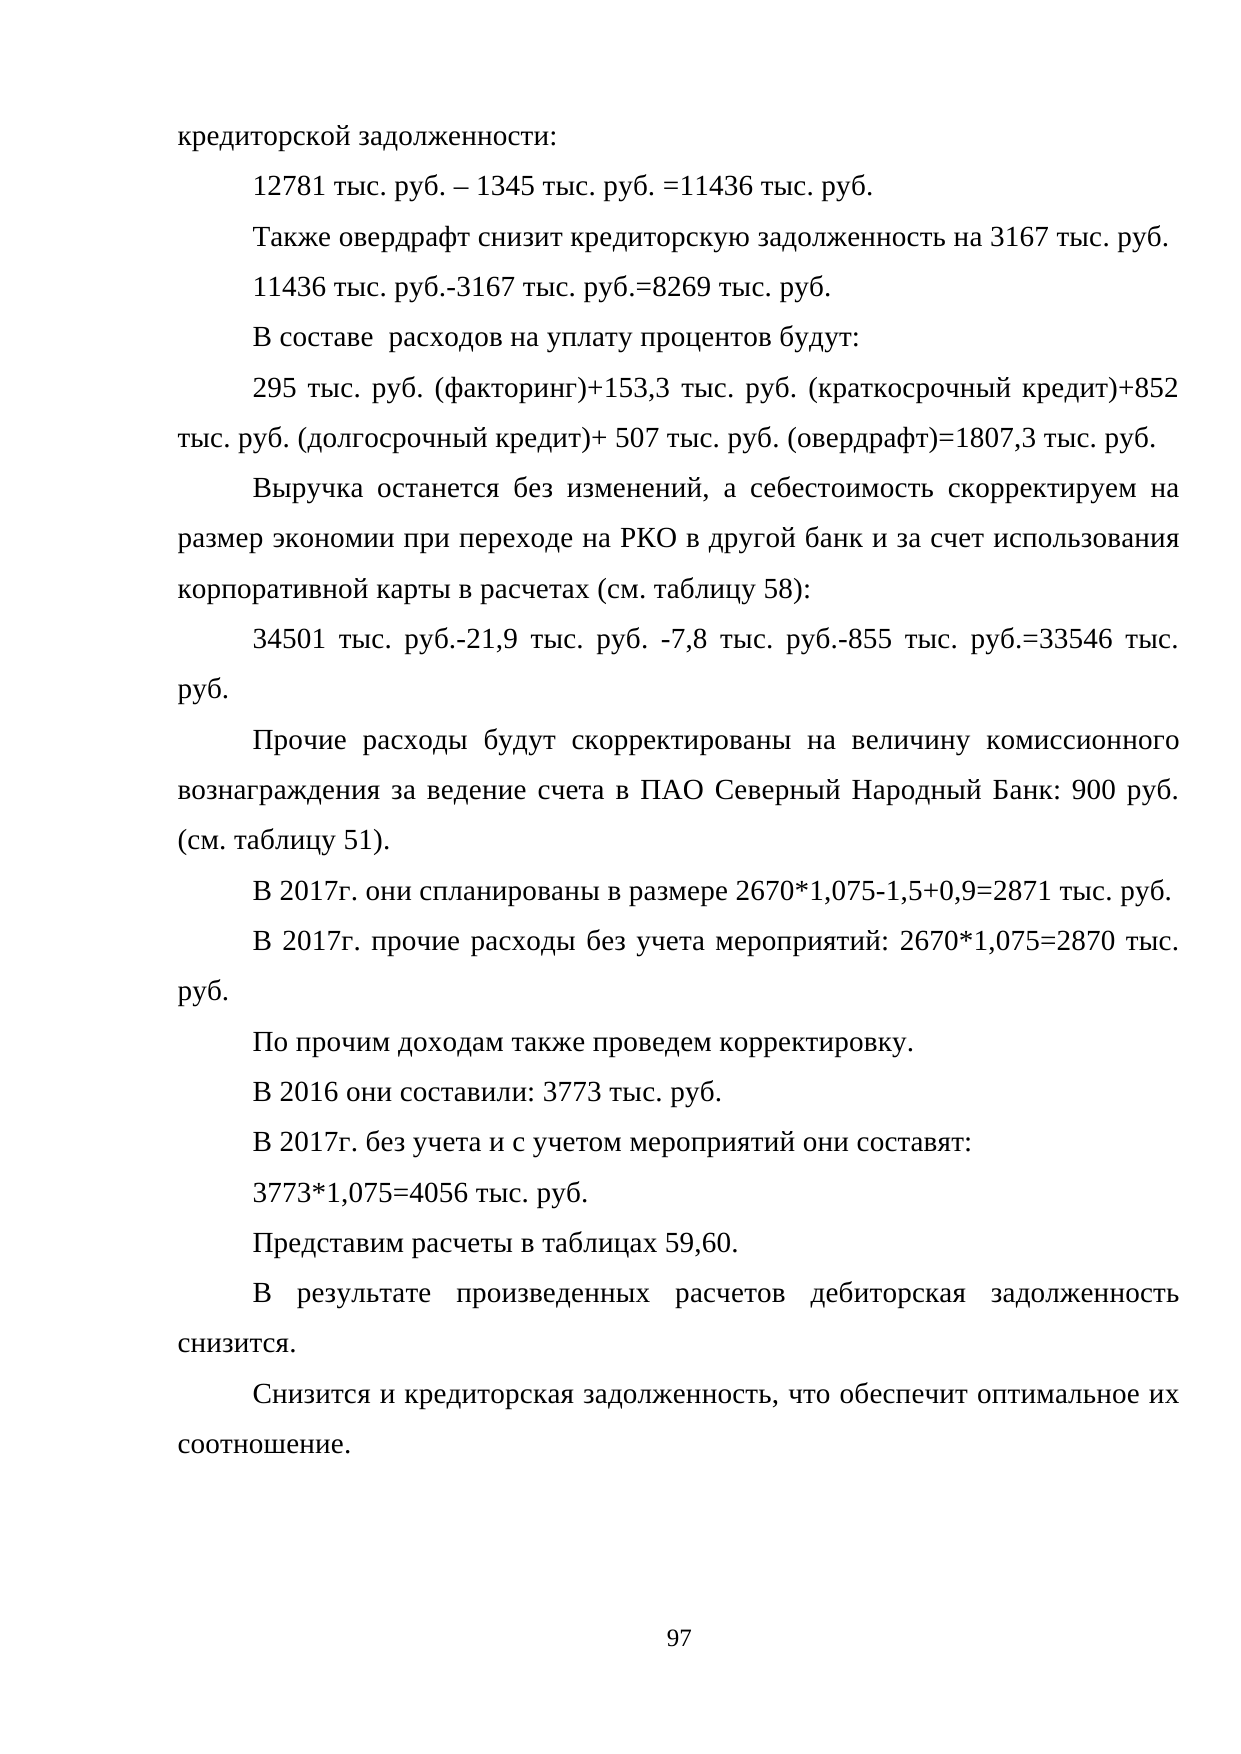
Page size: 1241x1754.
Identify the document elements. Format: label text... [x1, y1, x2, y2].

text Прочие расходы будут скорректированы на величину комиссионного вознаграждения за ведение счета в ПАО Северный Народный Банк: 900 руб. (см. таблицу 51). [177, 722, 1181, 856]
text 295 тыс. руб. (факторинг)+153,3 тыс. руб. (краткосрочный кредит)+852 тыс. руб. (долгосрочный кредит)+ 507 тыс. руб. (овердрафт)=1807,3 тыс. руб. [177, 370, 1181, 453]
text Снизится и кредиторская задолженность, что обеспечит оптимальное их соотношение. [177, 1376, 1181, 1460]
text В 2017г. они спланированы в размере 2670*1,075-1,5+0,9=2871 тыс. руб. [177, 873, 1181, 906]
text 3773*1,075=4056 тыс. руб. [177, 1175, 1181, 1208]
text Представим расчеты в таблицах 59,60. [177, 1225, 1181, 1258]
text В 2017г. прочие расходы без учета мероприятий: 2670*1,075=2870 тыс. руб. [177, 923, 1181, 1007]
text Также овердрафт снизит кредиторскую задолженность на 3167 тыс. руб. [177, 219, 1181, 252]
text По прочим доходам также проведем корректировку. [177, 1024, 1181, 1057]
text В 2017г. без учета и с учетом мероприятий они составят: [177, 1124, 1181, 1158]
text 12781 тыс. руб. – 1345 тыс. руб. =11436 тыс. руб. [177, 168, 1181, 202]
text В результате произведенных расчетов дебиторская задолженность снизится. [177, 1275, 1181, 1359]
text Выручка останется без изменений, а себестоимость скорректируем на размер экономии при переходе на РКО в другой банк и за счет использования корпоративной карты в расчетах (см. таблицу 58): [177, 470, 1181, 604]
text В составе расходов на уплату процентов будут: [177, 319, 1181, 353]
text В 2016 они составили: 3773 тыс. руб. [177, 1074, 1181, 1108]
text 34501 тыс. руб.-21,9 тыс. руб. -7,8 тыс. руб.-855 тыс. руб.=33546 тыс. руб. [177, 621, 1181, 705]
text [177, 118, 1181, 152]
text 11436 тыс. руб.-3167 тыс. руб.=8269 тыс. руб. [177, 269, 1181, 303]
